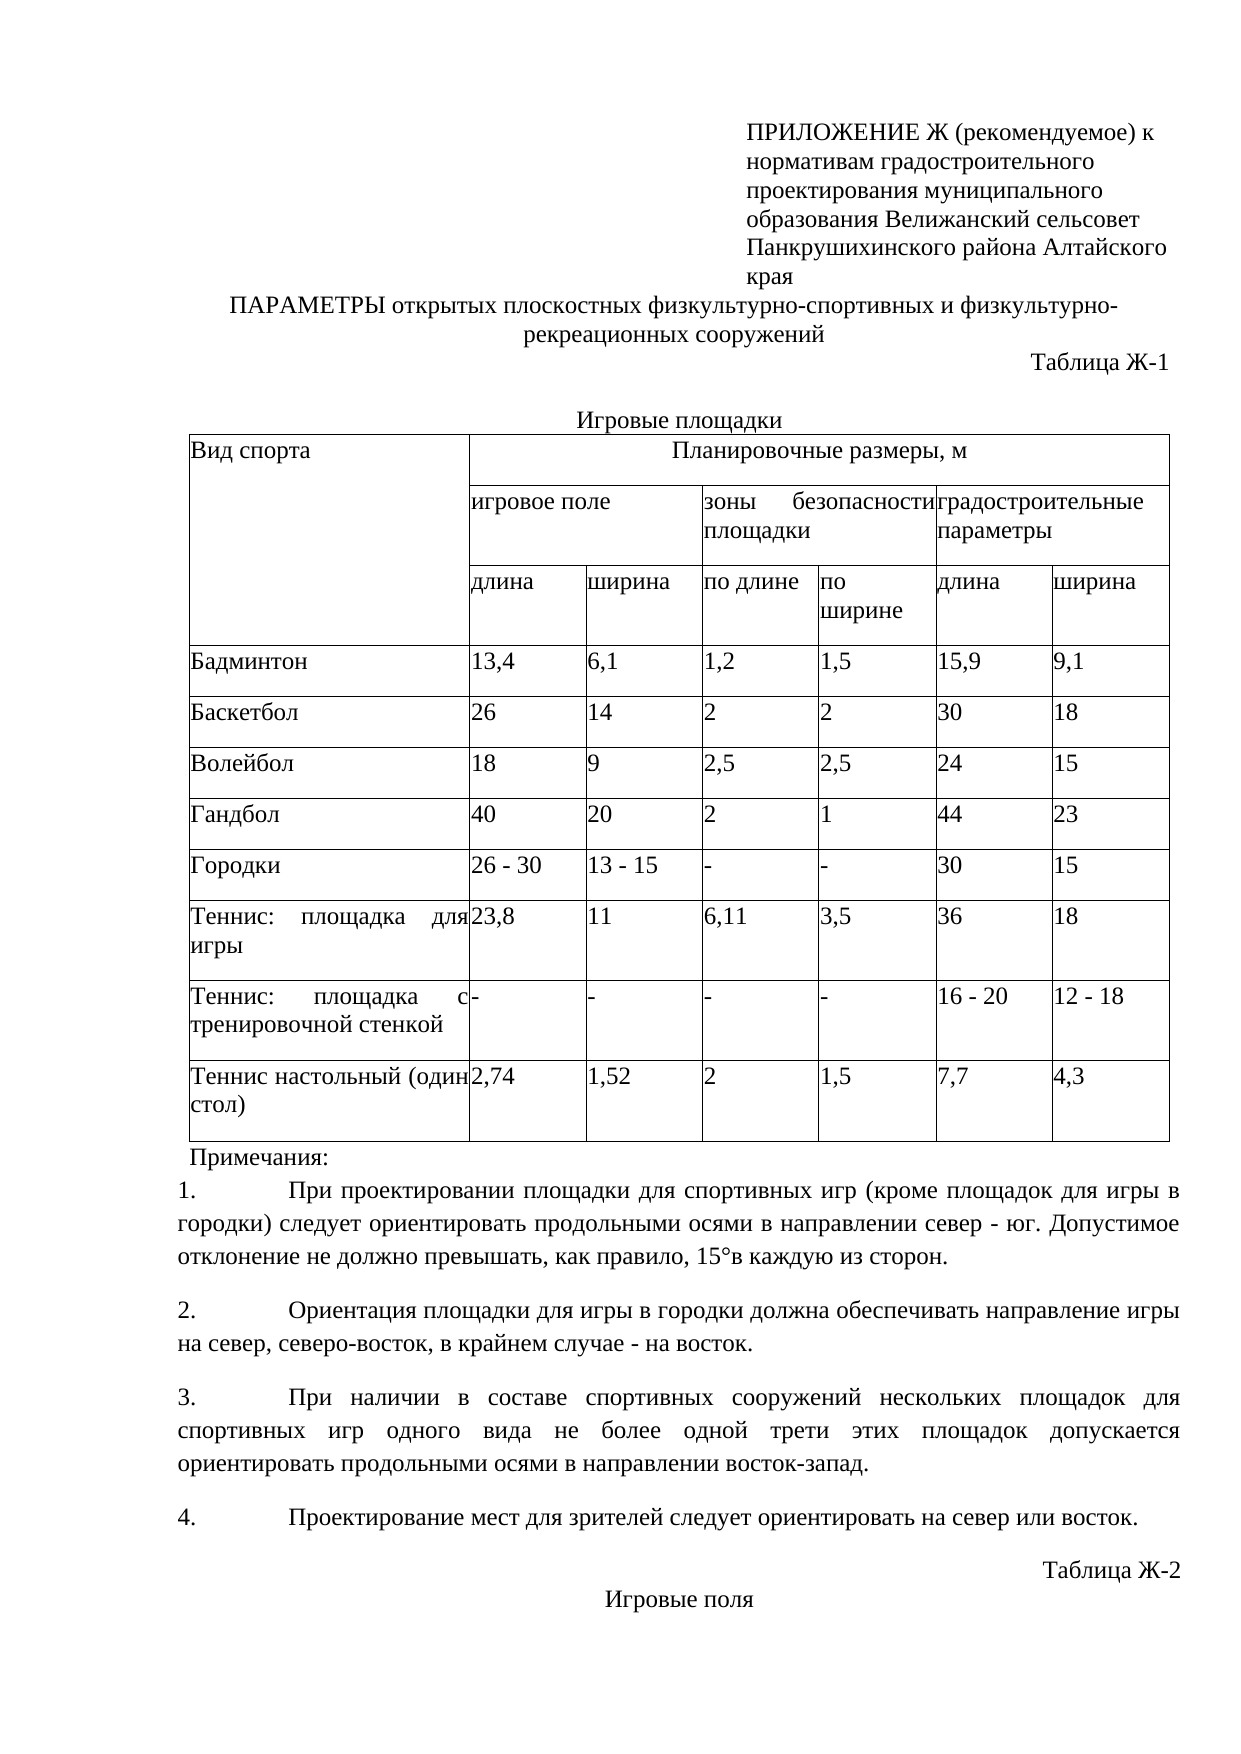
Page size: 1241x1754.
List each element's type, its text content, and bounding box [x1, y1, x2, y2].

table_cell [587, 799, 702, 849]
list Проектирование мест для зрителей следует ориентировать на север или восток. [177, 1502, 1181, 1530]
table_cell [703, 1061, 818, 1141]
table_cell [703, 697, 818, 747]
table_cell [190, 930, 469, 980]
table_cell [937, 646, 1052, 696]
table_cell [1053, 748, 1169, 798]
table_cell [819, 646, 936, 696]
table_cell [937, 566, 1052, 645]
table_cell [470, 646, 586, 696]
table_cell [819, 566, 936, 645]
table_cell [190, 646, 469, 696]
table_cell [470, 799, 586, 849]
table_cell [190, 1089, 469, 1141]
text Игровые поля [177, 1584, 1181, 1613]
list При проектировании площадки для спортивных игр (кроме площадок для игры в городки) следует ориентировать продольными осями в направлении север - юг. Допустимое отклонение не должно превышать, как правило, 15°в каждую из сторон. [177, 347, 1181, 1270]
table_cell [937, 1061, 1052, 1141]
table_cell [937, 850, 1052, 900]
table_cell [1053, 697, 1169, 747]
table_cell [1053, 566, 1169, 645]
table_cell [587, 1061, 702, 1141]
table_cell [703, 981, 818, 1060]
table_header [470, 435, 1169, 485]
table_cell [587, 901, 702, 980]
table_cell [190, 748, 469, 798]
text ПАРАМЕТРЫ открытых плоскостных физкультурно-спортивных и физкультурно-рекреационных сооружений [177, 290, 1171, 347]
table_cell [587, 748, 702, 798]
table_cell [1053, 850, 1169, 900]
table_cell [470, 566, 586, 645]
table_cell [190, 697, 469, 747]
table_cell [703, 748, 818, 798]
list Ориентация площадки для игры в городки должна обеспечивать направление игры на север, северо-восток, в крайнем случае - на восток. [177, 1295, 1181, 1357]
text Таблица Ж-1 [189, 347, 1169, 376]
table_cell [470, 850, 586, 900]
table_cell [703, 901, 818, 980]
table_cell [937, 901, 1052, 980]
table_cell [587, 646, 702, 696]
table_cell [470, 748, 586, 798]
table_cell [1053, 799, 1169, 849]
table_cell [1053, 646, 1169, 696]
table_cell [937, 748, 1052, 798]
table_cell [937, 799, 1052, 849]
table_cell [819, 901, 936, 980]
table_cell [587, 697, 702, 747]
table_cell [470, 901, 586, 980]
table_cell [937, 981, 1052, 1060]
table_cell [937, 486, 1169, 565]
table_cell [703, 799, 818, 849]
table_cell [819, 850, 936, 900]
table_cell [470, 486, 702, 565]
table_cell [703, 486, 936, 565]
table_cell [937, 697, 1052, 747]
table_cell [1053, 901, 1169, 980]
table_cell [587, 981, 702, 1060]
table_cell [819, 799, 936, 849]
list При наличии в составе спортивных сооружений нескольких площадок для спортивных игр одного вида не более одной трети этих площадок допускается ориентировать продольными осями в направлении восток-запад. [177, 1382, 1181, 1476]
text Таблица Ж-2 [177, 1555, 1181, 1584]
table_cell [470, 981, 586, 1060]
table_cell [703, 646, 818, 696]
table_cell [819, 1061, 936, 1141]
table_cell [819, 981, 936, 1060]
text Игровые площадки [189, 405, 1169, 434]
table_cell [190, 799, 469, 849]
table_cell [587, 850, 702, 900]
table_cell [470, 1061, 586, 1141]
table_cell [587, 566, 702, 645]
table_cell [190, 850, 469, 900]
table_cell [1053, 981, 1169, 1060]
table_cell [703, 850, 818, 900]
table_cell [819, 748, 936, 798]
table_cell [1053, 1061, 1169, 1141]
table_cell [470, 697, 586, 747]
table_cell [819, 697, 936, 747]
text ПРИЛОЖЕНИЕ Ж (рекомендуемое) к нормативам градостроительного проектирования муниципального образования Велижанский сельсовет Панкрушихинского района Алтайского края [746, 117, 1181, 290]
text Примечания: [189, 1142, 1169, 1171]
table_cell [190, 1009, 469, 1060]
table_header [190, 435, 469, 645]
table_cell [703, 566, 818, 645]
